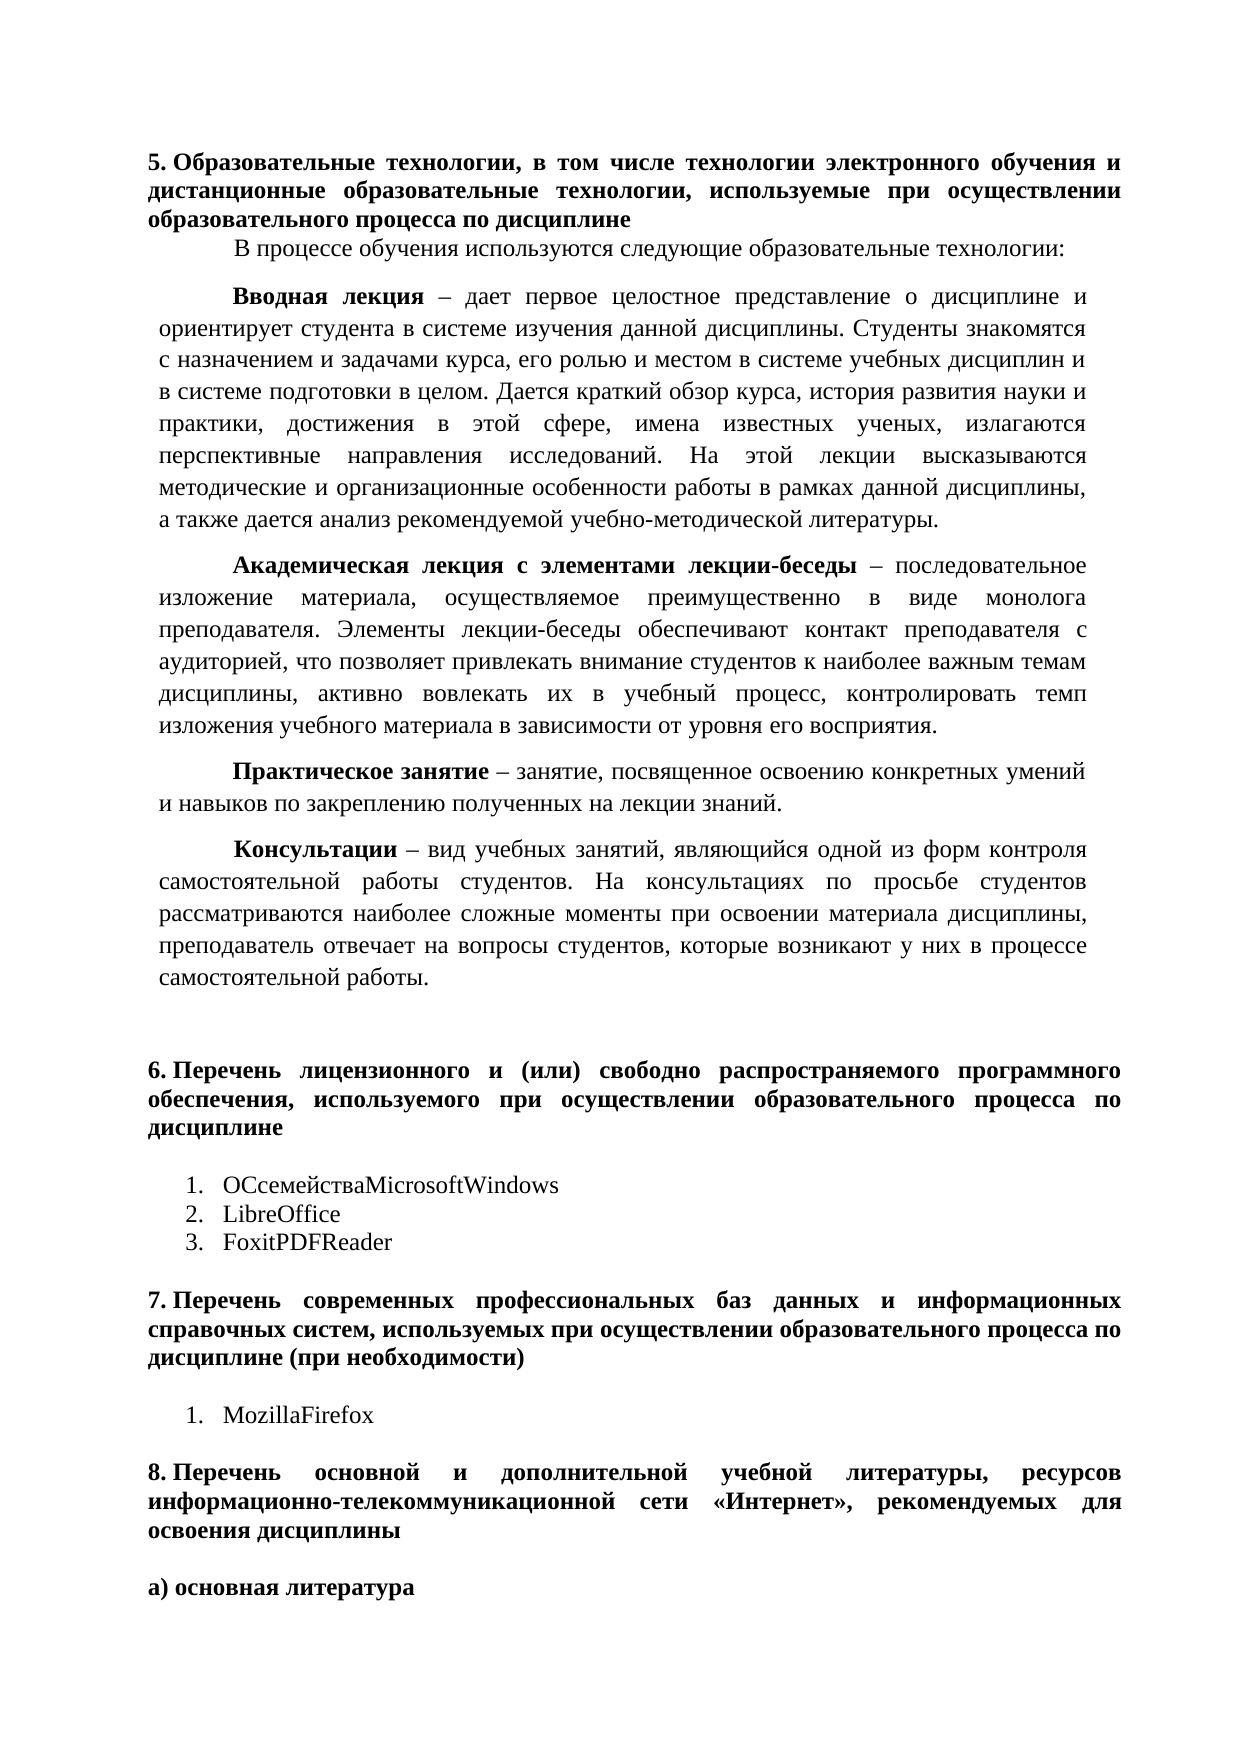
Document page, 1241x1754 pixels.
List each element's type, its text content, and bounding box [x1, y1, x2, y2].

list LibreOffice [185, 1199, 1122, 1227]
text Практическое занятие – занятие, посвященное освоению конкретных умений и навыков по закреплению полученных на лекции знаний. [158, 756, 1086, 817]
list ОСсемействаMicrosoftWindows [185, 1170, 1122, 1199]
text а) основная литература [148, 1572, 1122, 1601]
text Академическая лекция с элементами лекции-беседы – последовательное изложение материала, осуществляемое преимущественно в виде монолога преподавателя. Элементы лекции-беседы обеспечивают контакт преподавателя с аудиторией, что позволяет привлекать внимание студентов к наиболее важным темам дисциплины, активно вовлекать их в учебный процесс, контролировать темп изложения учебного материала в зависимости от уровня его восприятия. [158, 550, 1087, 738]
list MozillaFirefox [185, 1400, 1122, 1429]
text Вводная лекция – дает первое целостное представление о дисциплине и ориентирует студента в системе изучения данной дисциплины. Студенты знакомятся с назначением и задачами курса, его ролью и местом в системе учебных дисциплин и в системе подготовки в целом. Дается краткий обзор курса, история развития науки и практики, достижения в этой сфере, имена известных ученых, излагаются перспективные направления исследований. На этой лекции высказываются методические и организационные особенности работы в рамках данной дисциплины, а также дается анализ рекомендуемой учебно-методической литературы. [158, 281, 1087, 533]
list FoxitPDFReader [185, 1227, 1122, 1256]
text 8. Перечень основной и дополнительной учебной литературы, ресурсов информационно-телекоммуникационной сети «Интернет», рекомендуемых для освоения дисциплины [148, 1457, 1122, 1544]
text 7. Перечень современных профессиональных баз данных и информационных справочных систем, используемых при осуществлении образовательного процесса по дисциплине (при необходимости) [148, 1285, 1122, 1371]
text В процессе обучения используются следующие образовательные технологии: [233, 233, 1122, 262]
text 5. Образовательные технологии, в том числе технологии электронного обучения и дистанционные образовательные технологии, используемые при осуществлении образовательного процесса по дисциплине [148, 147, 1122, 233]
text Консультации – вид учебных занятий, являющийся одной из форм контроля самостоятельной работы студентов. На консультациях по просьбе студентов рассматриваются наиболее сложные моменты при освоении материала дисциплины, преподаватель отвечает на вопросы студентов, которые возникают у них в процессе самостоятельной работы. [158, 834, 1087, 991]
text 6. Перечень лицензионного и (или) свободно распространяемого программного обеспечения, используемого при осуществлении образовательного процесса по дисциплине [148, 1055, 1122, 1141]
